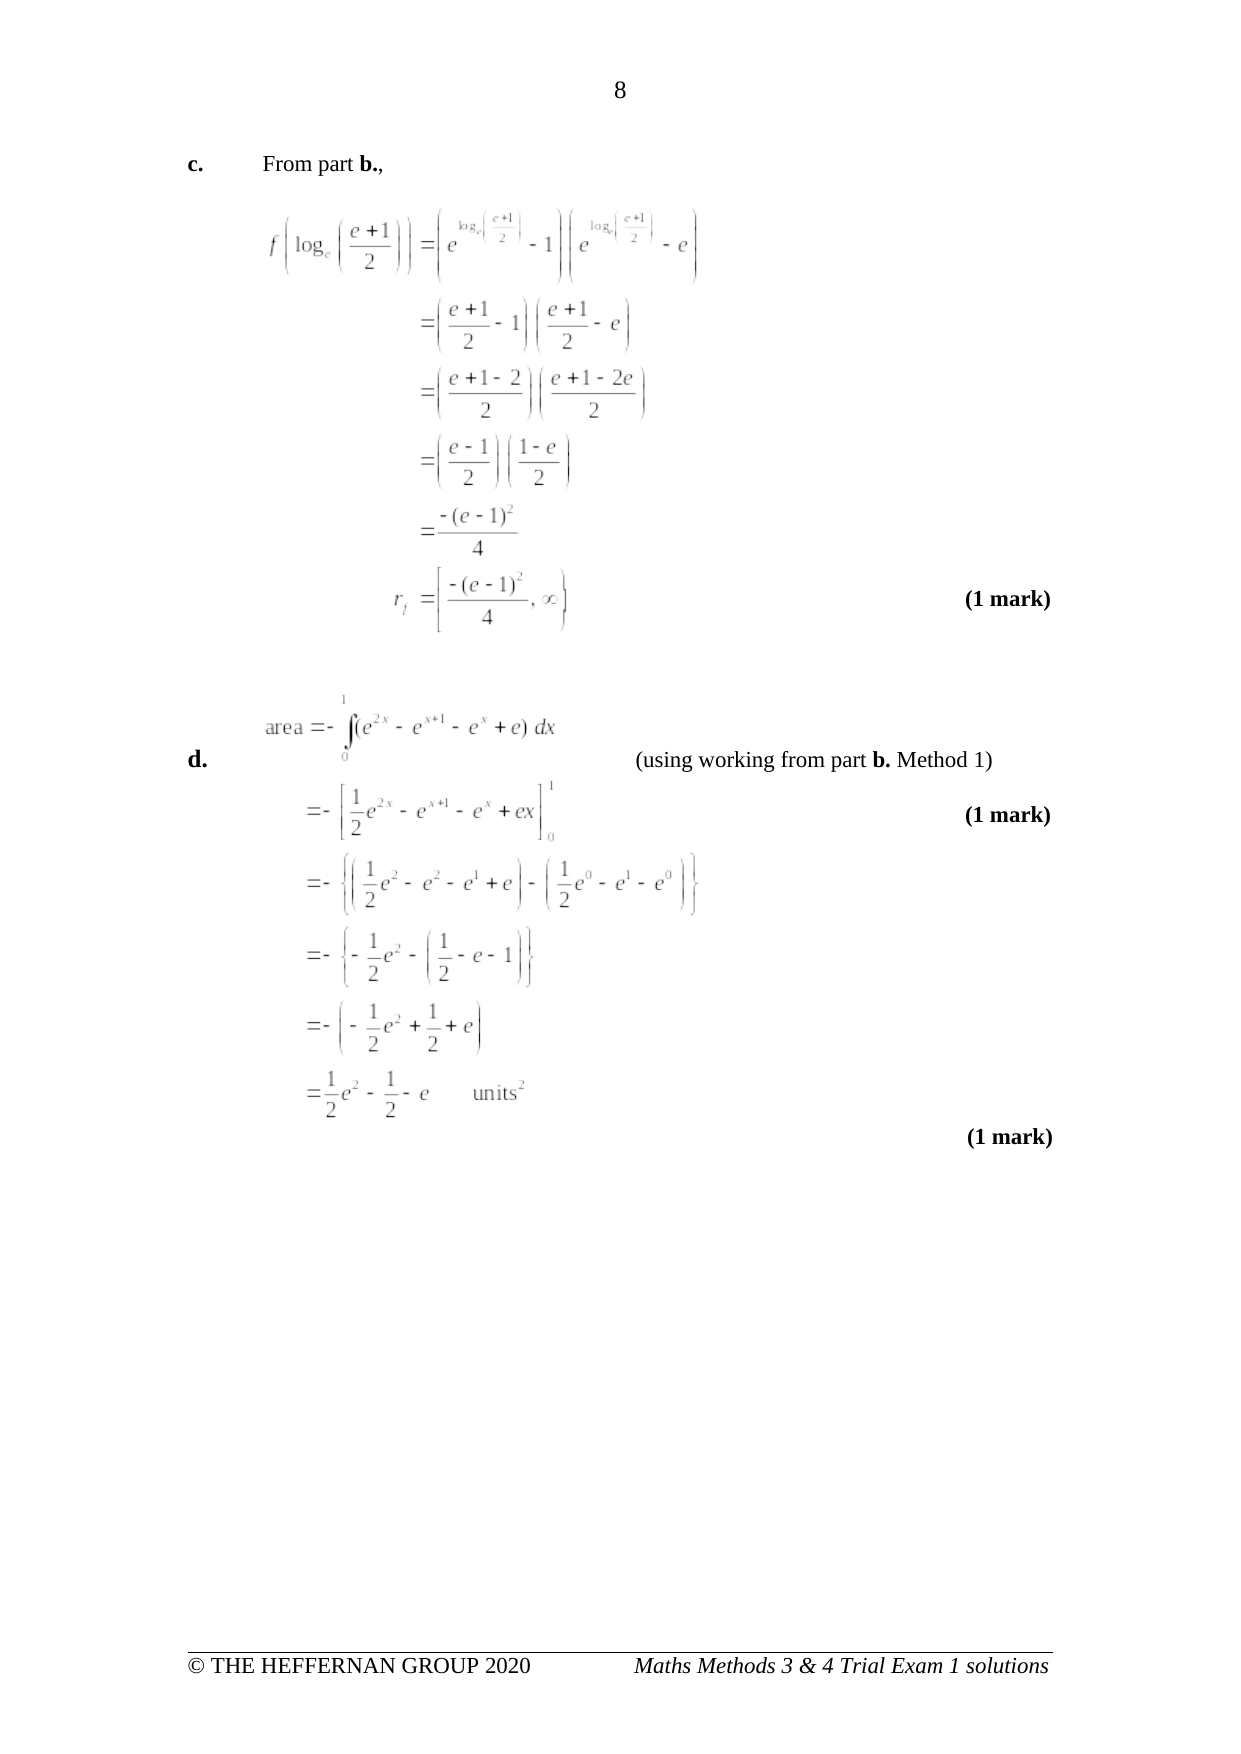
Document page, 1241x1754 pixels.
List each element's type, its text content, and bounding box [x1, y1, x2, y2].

text c. From part b., [187, 150, 1053, 176]
text d. (using working from part b. Method 1) [187, 691, 1053, 773]
text (1 mark) [262, 1123, 1053, 1150]
